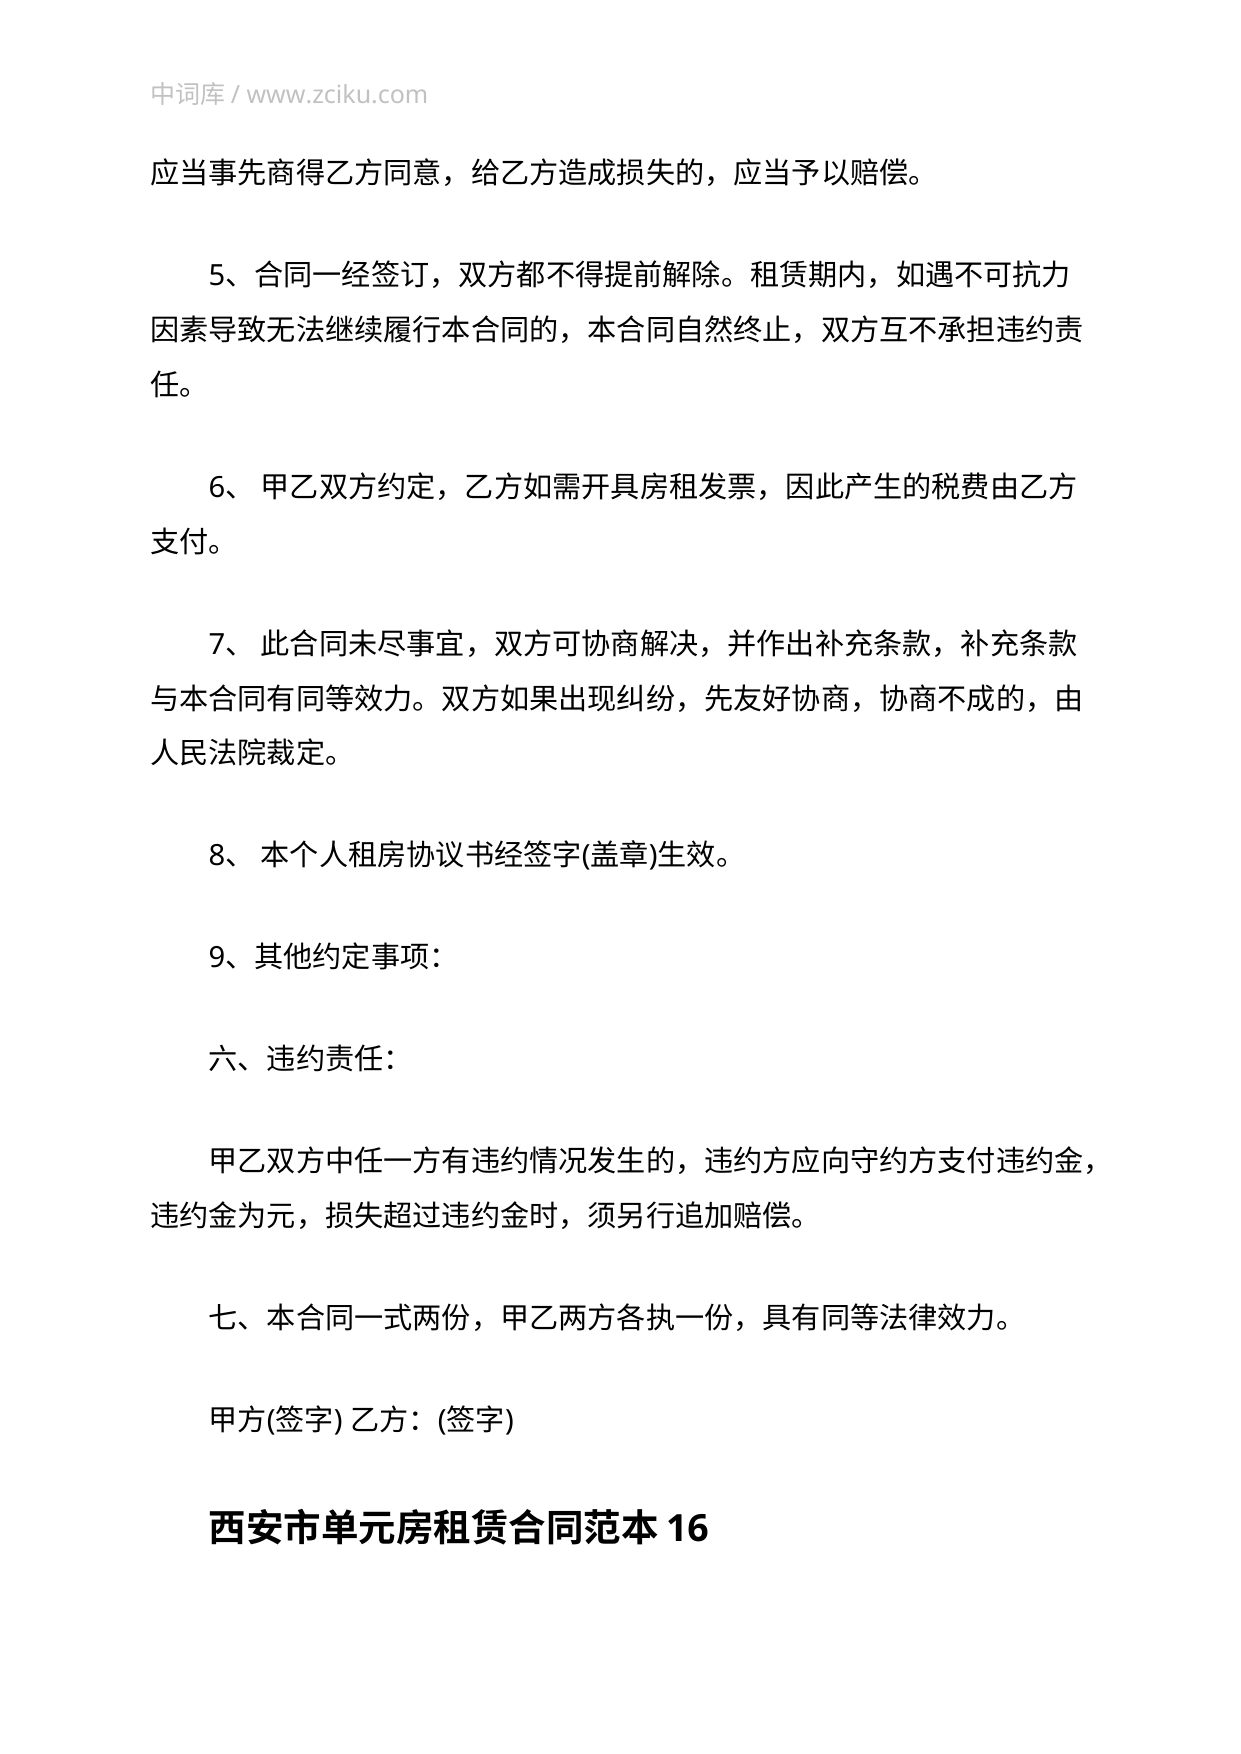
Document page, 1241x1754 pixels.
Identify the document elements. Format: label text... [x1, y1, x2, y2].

text 甲方(签字) 乙方：(签字) [150, 1396, 1090, 1438]
text 7、 此合同未尽事宜，双方可协商解决，并作出补充条款，补充条款与本合同有同等效力。双方如果出现纠纷，先友好协商，协商不成的，由人民法院裁定。 [150, 620, 1090, 772]
text 西安市单元房租赁合同范本16 [150, 1498, 1090, 1552]
text 6、 甲乙双方约定，乙方如需开具房租发票，因此产生的税费由乙方支付。 [150, 463, 1090, 561]
text 8、 本个人租房协议书经签字(盖章)生效。 [150, 832, 1090, 874]
text 七、本合同一式两份，甲乙两方各执一份，具有同等法律效力。 [150, 1294, 1090, 1337]
text 9、其他约定事项： [150, 934, 1090, 976]
text 5、合同一经签订，双方都不得提前解除。租赁期内，如遇不可抗力因素导致无法继续履行本合同的，本合同自然终止，双方互不承担违约责任。 [150, 252, 1090, 404]
text 六、违约责任： [150, 1036, 1090, 1078]
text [150, 150, 1090, 192]
text 甲乙双方中任一方有违约情况发生的，违约方应向守约方支付违约金，违约金为元，损失超过违约金时，须另行追加赔偿。 [150, 1138, 1090, 1235]
